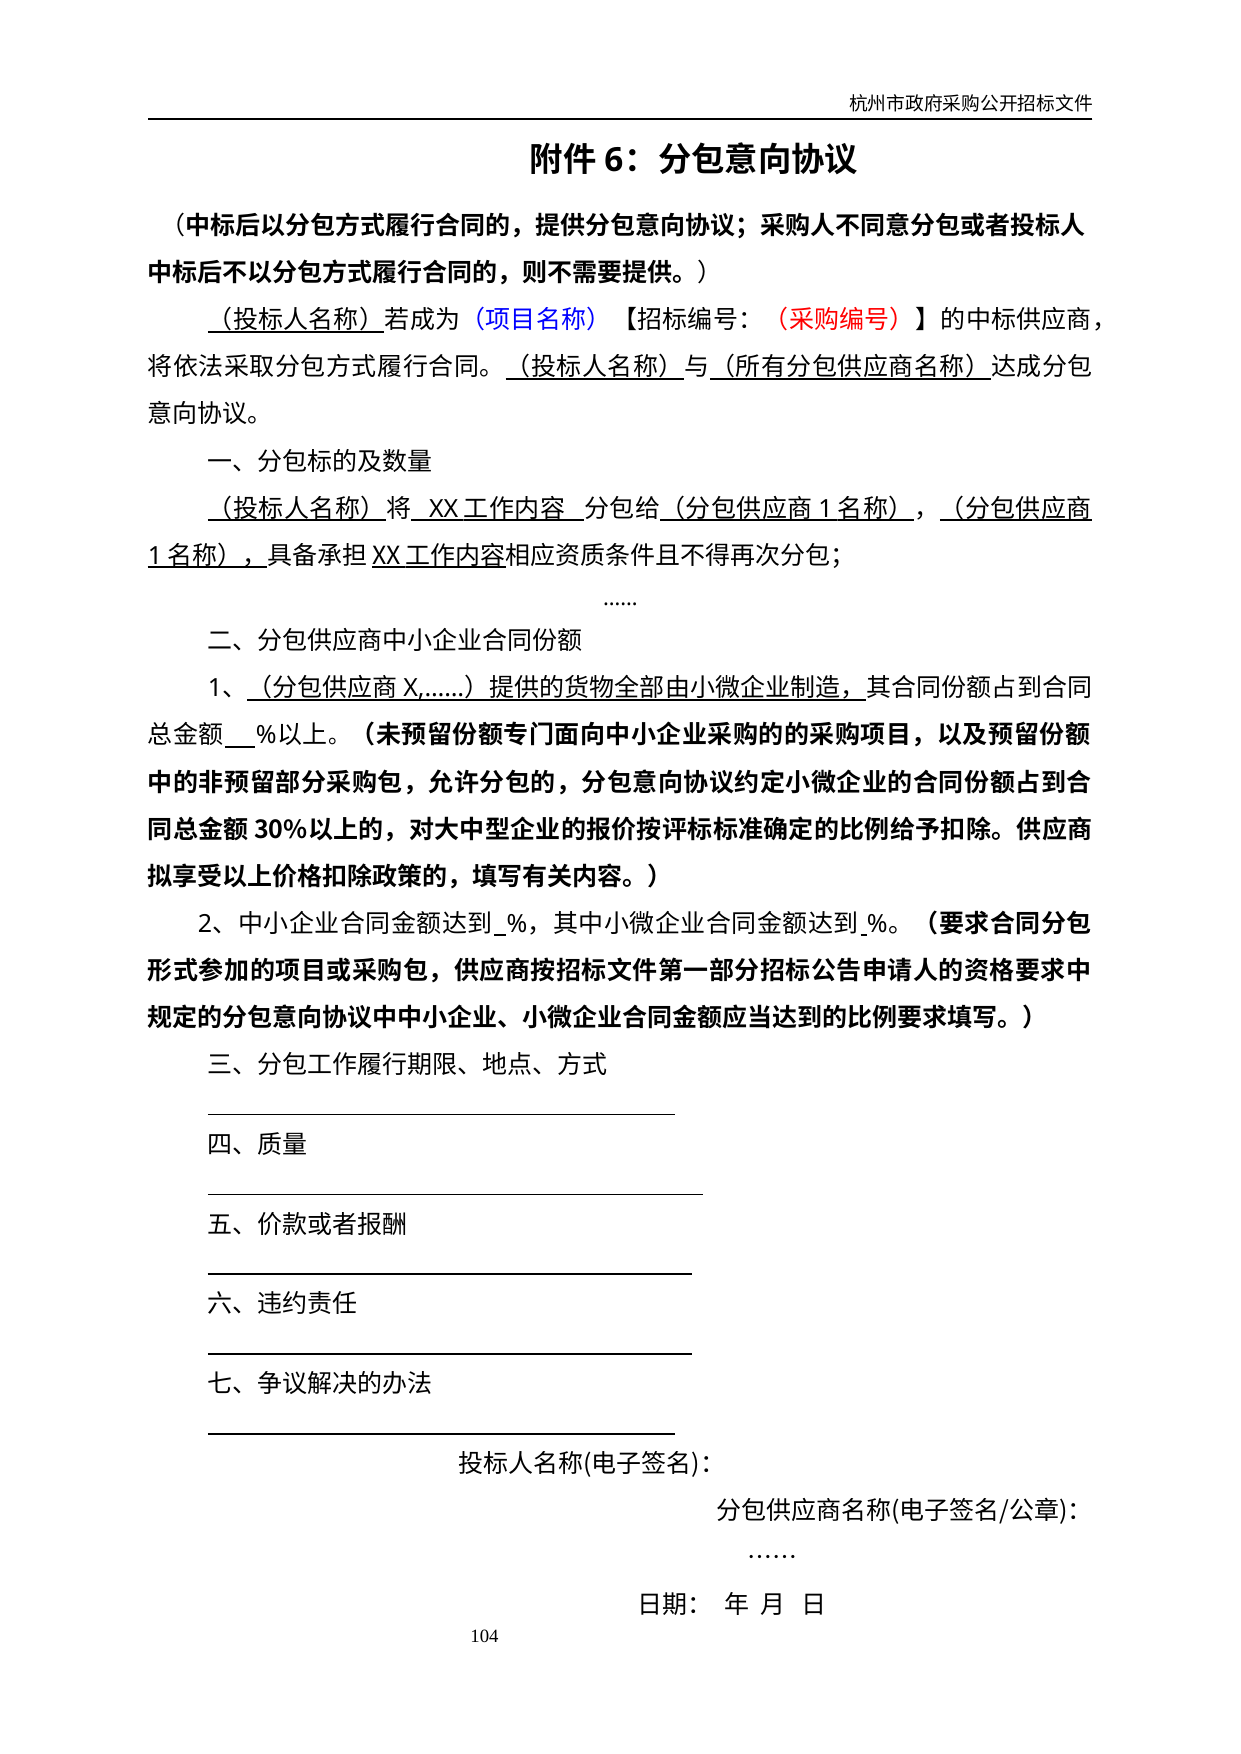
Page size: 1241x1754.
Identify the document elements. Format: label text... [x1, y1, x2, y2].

text （中标后以分包方式履行合同的，提供分包意向协议；采购人不同意分包或者投标人中标后不以分包方式履行合同的，则不需要提供。） [148, 206, 1092, 289]
text 附件6：分包意向协议 [148, 133, 1092, 181]
text 四、质量 [148, 1124, 1092, 1161]
text 七、争议解决的办法 [148, 1364, 1092, 1400]
text （投标人名称）若成为（项目名称）【招标编号：（采购编号）】的中标供应商，将依法采取分包方式履行合同。（投标人名称）与（所有分包供应商名称）达成分包意向协议。 [148, 300, 1092, 430]
text …… [148, 1538, 1092, 1574]
text 六、违约责任 [207, 1284, 1092, 1320]
text 2、中小企业合同金额达到 %，其中小微企业合同金额达到 %。（要求合同分包形式参加的项目或采购包，供应商按招标文件第一部分招标公告申请人的资格要求中规定的分包意向协议中中小企业、小微企业合同金额应当达到的比例要求填写。） [148, 903, 1092, 1034]
text 五、价款或者报酬 [148, 1204, 1092, 1240]
text 1、（分包供应商X,……）提供的货物全部由小微企业制造，其合同份额占到合同总金额 %以上。（未预留份额专门面向中小企业采购的的采购项目，以及预留份额中的非预留部分采购包，允许分包的，分包意向协议约定小微企业的合同份额占到合同总金额30%以上的，对大中型企业的报价按评标标准确定的比例给予扣除。供应商拟享受以上价格扣除政策的，填写有关内容。） [148, 668, 1092, 892]
text 分包供应商名称(电子签名/公章)： [148, 1491, 1092, 1527]
text （投标人名称）将 XX工作内容 分包给（分包供应商1名称），（分包供应商1名称），具备承担XX工作内容相应资质条件且不得再次分包； [148, 488, 1092, 571]
text 二、分包供应商中小企业合同份额 [148, 621, 1092, 657]
text 投标人名称(电子签名)： [222, 1443, 1092, 1480]
text …… [148, 582, 1092, 612]
text 三、分包工作履行期限、地点、方式 [148, 1044, 1092, 1081]
text 一、分包标的及数量 [148, 441, 1092, 477]
text 日期： 年 月 日 [148, 1585, 1092, 1621]
